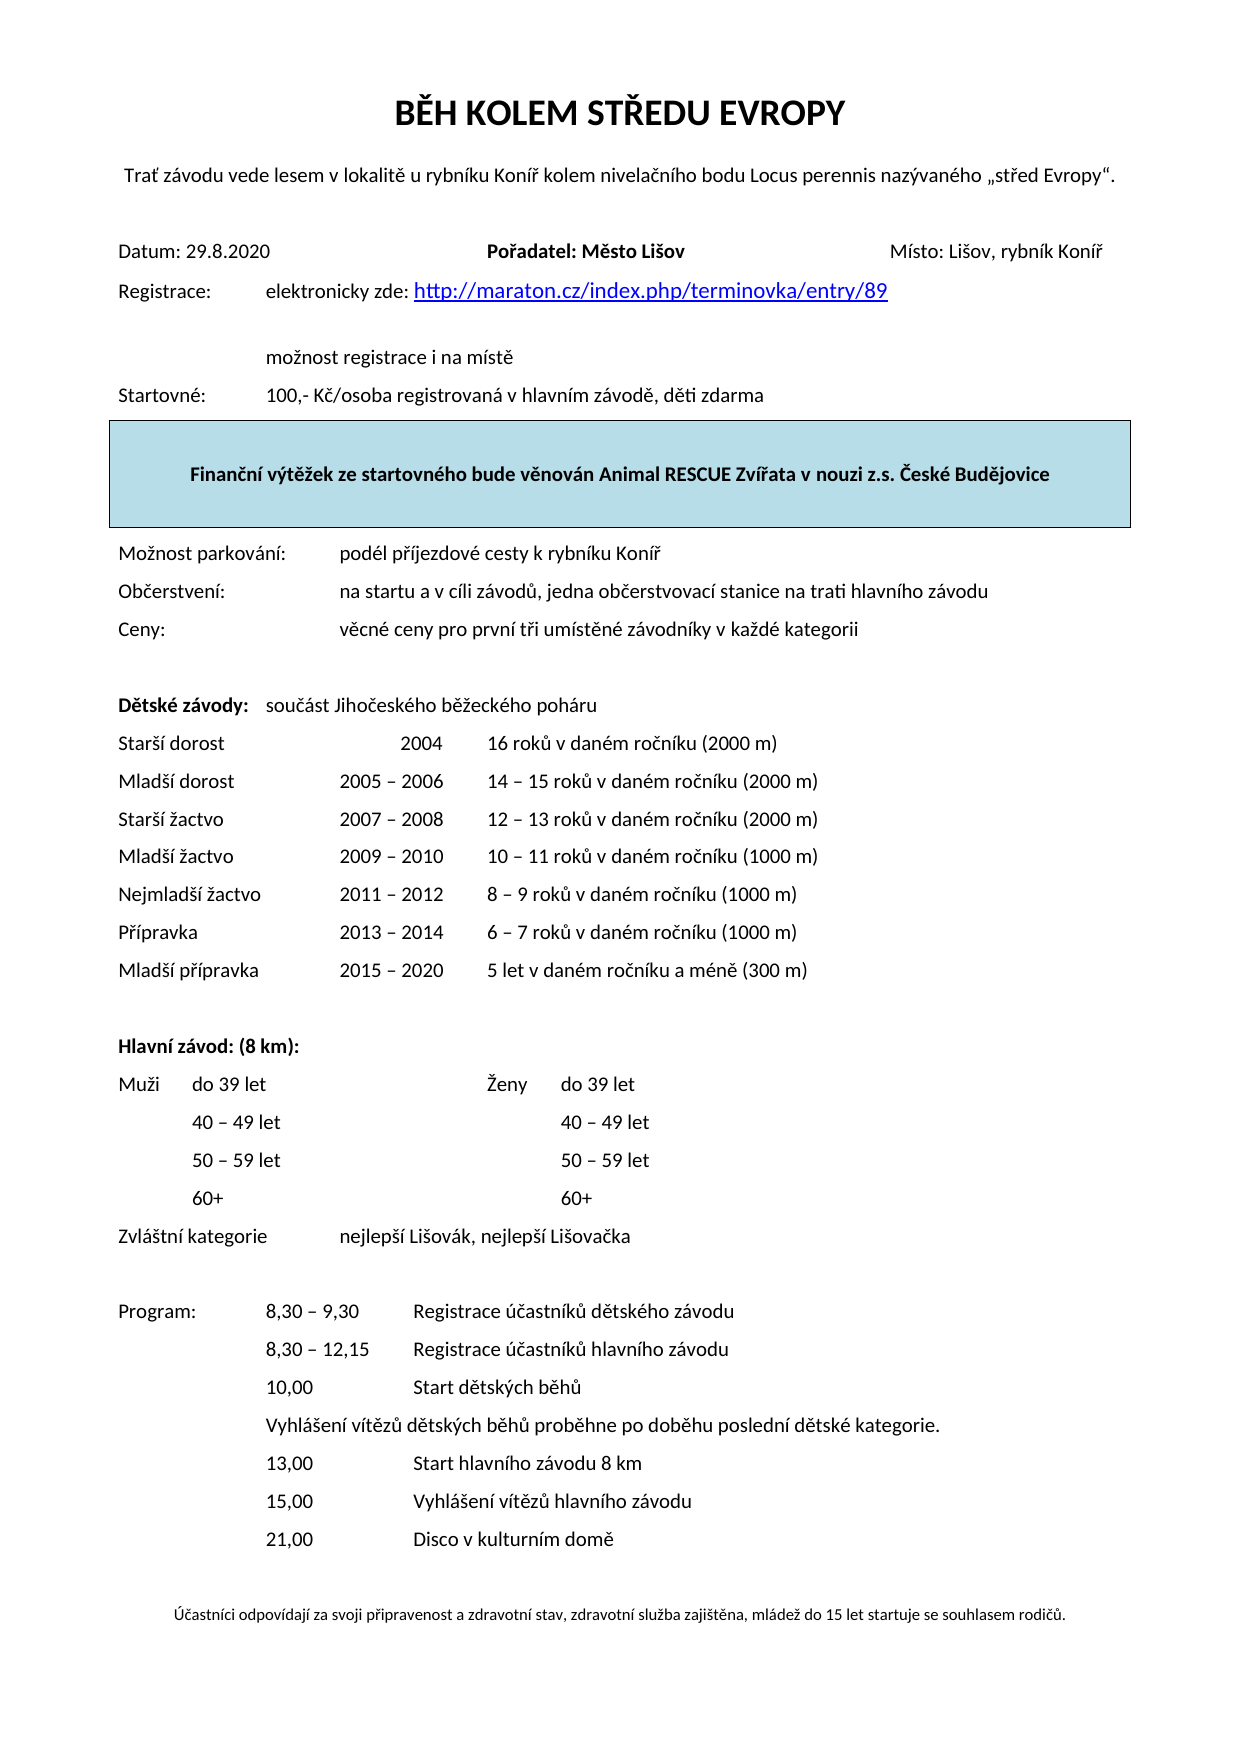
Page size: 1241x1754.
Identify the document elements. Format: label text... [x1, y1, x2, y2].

text Běh kolem středu Evropy [118, 89, 1122, 134]
text Registrace: elektronicky zde: http://maraton.cz/index.php/terminovka/entry/89 [118, 276, 1122, 332]
text Mladší dorost 2005 – 2006 14 – 15 roků v daném ročníku (2000 m) [118, 768, 1122, 793]
text Muži do 39 let Ženy do 39 let [118, 1071, 1122, 1097]
text 10,00 Start dětských běhů [118, 1374, 1122, 1400]
text Trať závodu vede lesem v lokalitě u rybníku Koníř kolem nivelačního bodu Locus perennis nazývaného „střed Evropy“. [118, 162, 1122, 188]
text Starší dorost 2004 16 roků v daném ročníku (2000 m) [118, 730, 1122, 755]
text 50 – 59 let 50 – 59 let [118, 1147, 1122, 1172]
text 60+ 60+ [118, 1185, 1122, 1210]
text Program: 8,30 – 9,30 Registrace účastníků dětského závodu [118, 1299, 1122, 1324]
text 21,00 Disco v kulturním domě [118, 1526, 1122, 1552]
text Občerstvení: na startu a v cíli závodů, jedna občerstvovací stanice na trati hlavního závodu [118, 578, 1122, 604]
text Starší žactvo 2007 – 2008 12 – 13 roků v daném ročníku (2000 m) [118, 806, 1122, 831]
text Zvláštní kategorie nejlepší Lišovák, nejlepší Lišovačka [118, 1223, 1122, 1248]
text Účastníci odpovídají za svoji připravenost a zdravotní stav, zdravotní služba zajištěna, mládež do 15 let startuje se souhlasem rodičů. [118, 1604, 1122, 1625]
text Nejmladší žactvo 2011 – 2012 8 – 9 roků v daném ročníku (1000 m) [118, 882, 1122, 907]
text Hlavní závod: (8 km): [118, 1033, 1122, 1059]
text Startovné: 100,- Kč/osoba registrovaná v hlavním závodě, děti zdarma [118, 382, 1122, 408]
text 13,00 Start hlavního závodu 8 km [118, 1450, 1122, 1476]
text 8,30 – 12,15 Registrace účastníků hlavního závodu [118, 1337, 1122, 1362]
text Mladší přípravka 2015 – 2020 5 let v daném ročníku a méně (300 m) [118, 957, 1122, 983]
text 15,00 Vyhlášení vítězů hlavního závodu [118, 1488, 1122, 1514]
text Datum: 29.8.2020 Pořadatel: Město Lišov Místo: Lišov, rybník Koníř [118, 238, 1122, 263]
text Ceny: věcné ceny pro první tři umístěné závodníky v každé kategorii [118, 616, 1122, 642]
text Možnost parkování: podél příjezdové cesty k rybníku Koníř [118, 540, 1122, 566]
text Mladší žactvo 2009 – 2010 10 – 11 roků v daném ročníku (1000 m) [118, 844, 1122, 869]
text Dětské závody: součást Jihočeského běžeckého poháru [118, 692, 1122, 717]
text Přípravka 2013 – 2014 6 – 7 roků v daném ročníku (1000 m) [118, 919, 1122, 945]
text 40 – 49 let 40 – 49 let [118, 1109, 1122, 1134]
text Vyhlášení vítězů dětských běhů proběhne po doběhu poslední dětské kategorie. [118, 1412, 1122, 1438]
text možnost registrace i na místě [118, 344, 1122, 370]
text Finanční výtěžek ze startovného bude věnován Animal RESCUE Zvířata v nouzi z.s. České Budějovice [110, 458, 1130, 487]
